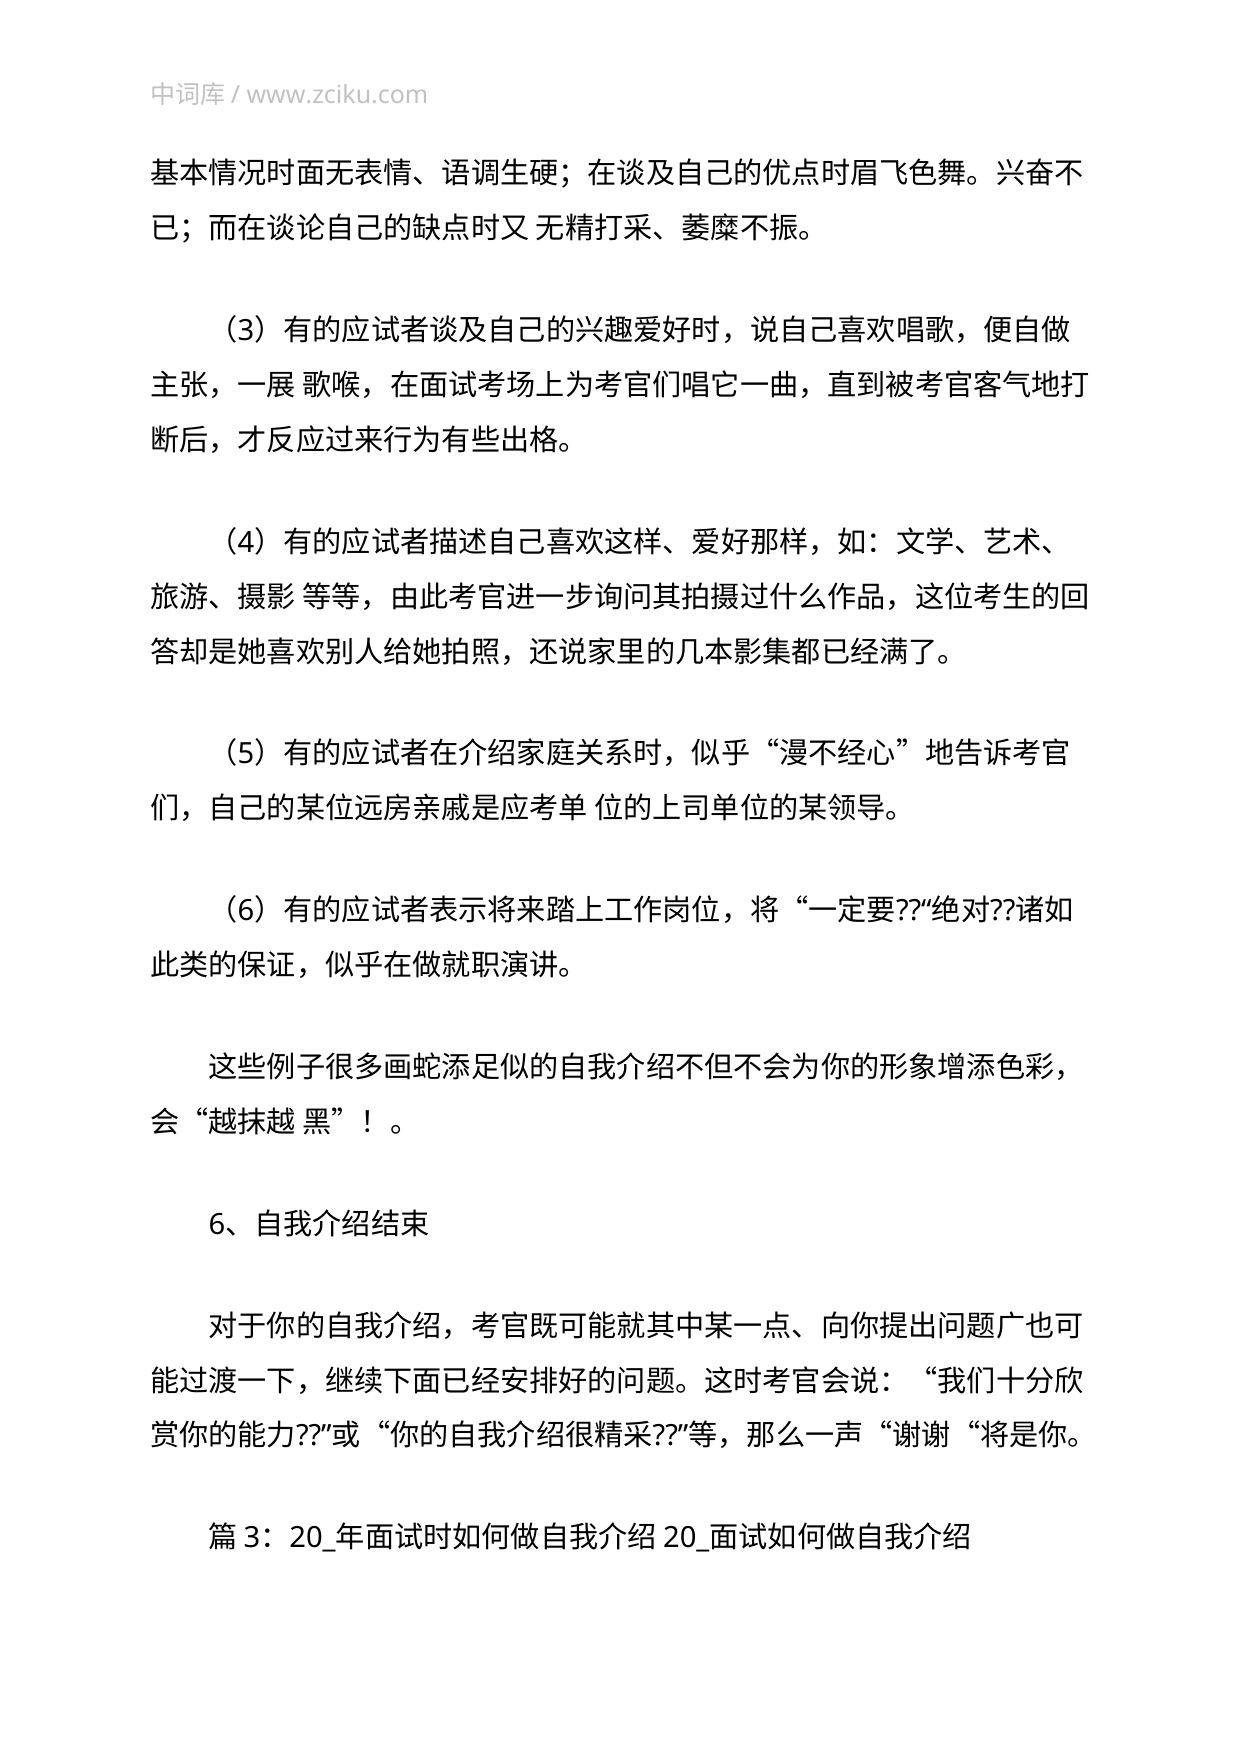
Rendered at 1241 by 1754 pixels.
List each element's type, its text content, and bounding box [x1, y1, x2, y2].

text （5）有的应试者在介绍家庭关系时，似乎“漫不经心”地告诉考官们，自己的某位远房亲戚是应考单 位的上司单位的某领导。 [150, 730, 1090, 827]
text （6）有的应试者表示将来踏上工作岗位，将“一定要??“绝对??诸如此类的保证，似乎在做就职演讲。 [150, 887, 1090, 984]
text （3）有的应试者谈及自己的兴趣爱好时，说自己喜欢唱歌，便自做主张，一展 歌喉，在面试考场上为考官们唱它一曲，直到被考官客气地打断后，才反应过来行为有些出格。 [150, 307, 1090, 459]
text 6、自我介绍结束 [150, 1200, 1090, 1243]
text 对于你的自我介绍，考官既可能就其中某一点、向你提出问题广也可能过渡一下，继续下面已经安排好的问题。这时考官会说：“我们十分欣赏你的能力??”或“你的自我介绍很精采??”等，那么一声“谢谢“将是你。 [150, 1302, 1090, 1454]
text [150, 150, 1090, 247]
text 这些例子很多画蛇添足似的自我介绍不但不会为你的形象增添色彩，会“越抹越 黑”！。 [150, 1043, 1090, 1141]
text 篇3：20_年面试时如何做自我介绍 20_面试如何做自我介绍 [150, 1514, 1090, 1556]
text （4）有的应试者描述自己喜欢这样、爱好那样，如：文学、艺术、旅游、摄影 等等，由此考官进一步询问其拍摄过什么作品，这位考生的回答却是她喜欢别人给她拍照，还说家里的几本影集都已经满了。 [150, 518, 1090, 671]
